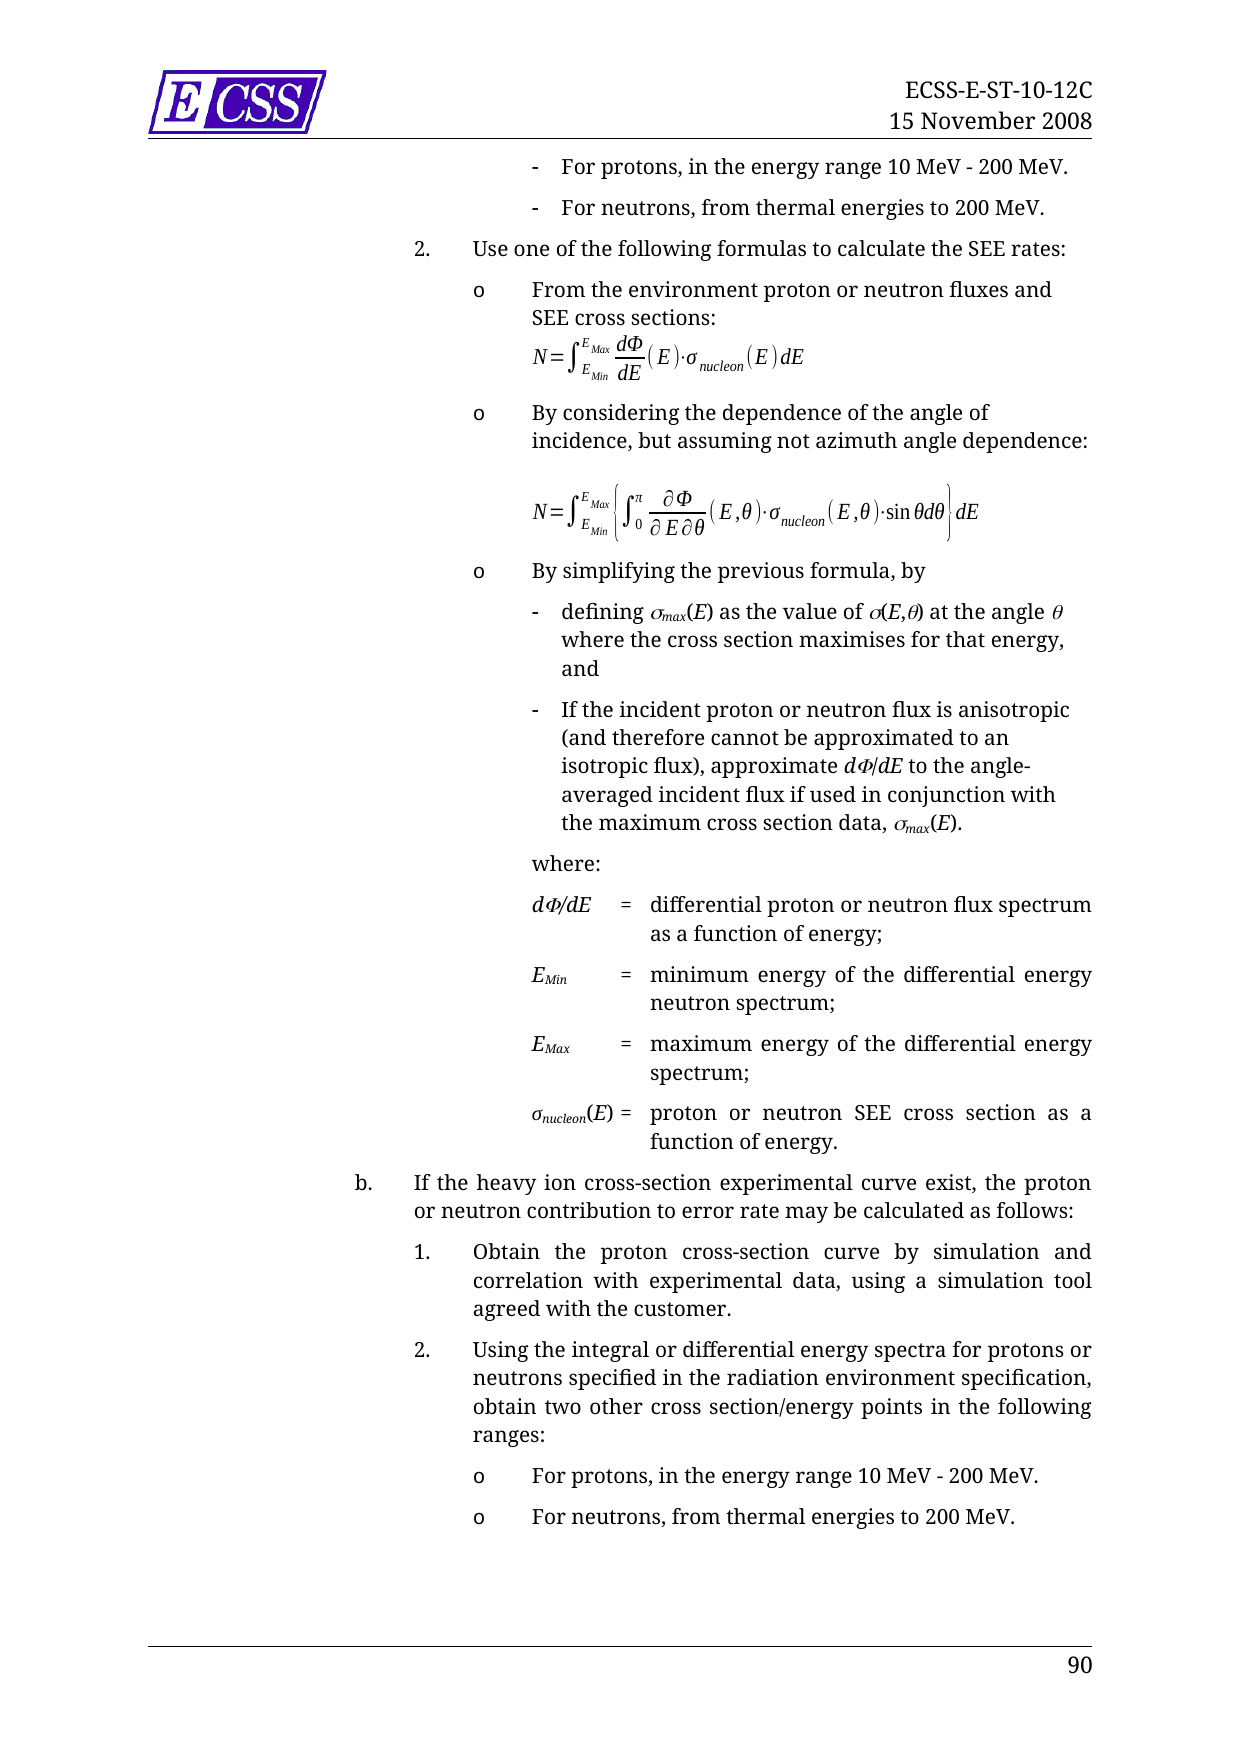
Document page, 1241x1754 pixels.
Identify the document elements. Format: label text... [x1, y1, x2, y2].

text EMax = maximum energy of the differential energy spectrum; [532, 1029, 1092, 1086]
text By simplifying the previous formula, by [473, 556, 1092, 584]
text d/dE = differential proton or neutron flux spectrum as a function of energy; [532, 890, 1092, 947]
text Use one of the following formulas to calculate the SEE rates: [413, 234, 1092, 262]
text If the heavy ion cross-section experimental curve exist, the proton or neutron contribution to error rate may be calculated as follows: [354, 1168, 1092, 1225]
text By considering the dependence of the angle of incidence, but assuming not azimuth angle dependence: [473, 398, 1092, 543]
text For protons, in the energy range 10 MeV - 200 MeV. [473, 1461, 1092, 1490]
text Using the integral or differential energy spectra for protons or neutrons specified in the radiation environment specification, obtain two other cross section/energy points in the following ranges: [413, 1335, 1092, 1449]
text EMin = minimum energy of the differential energy neutron spectrum; [532, 960, 1092, 1017]
text For neutrons, from thermal energies to 200 MeV. [532, 193, 1092, 221]
text For neutrons, from thermal energies to 200 MeV. [473, 1502, 1092, 1531]
picture [148, 70, 327, 134]
text where: [532, 849, 1092, 878]
text From the environment proton or neutron fluxes and SEE cross sections: [473, 275, 1092, 386]
text defining max(E) as the value of (E,) at the angle where the cross section maximises for that energy, and [532, 597, 1092, 682]
text For protons, in the energy range 10 MeV - 200 MeV. [532, 152, 1092, 180]
text Obtain the proton cross-section curve by simulation and correlation with experimental data, using a simulation tool agreed with the customer. [413, 1237, 1092, 1323]
text σnucleon(E) = proton or neutron SEE cross section as a function of energy. [532, 1098, 1092, 1155]
text If the incident proton or neutron flux is anisotropic (and therefore cannot be approximated to an isotropic flux), approximate d/dE to the angle-averaged incident flux if used in conjunction with the maximum cross section data, max(E). [532, 695, 1092, 837]
